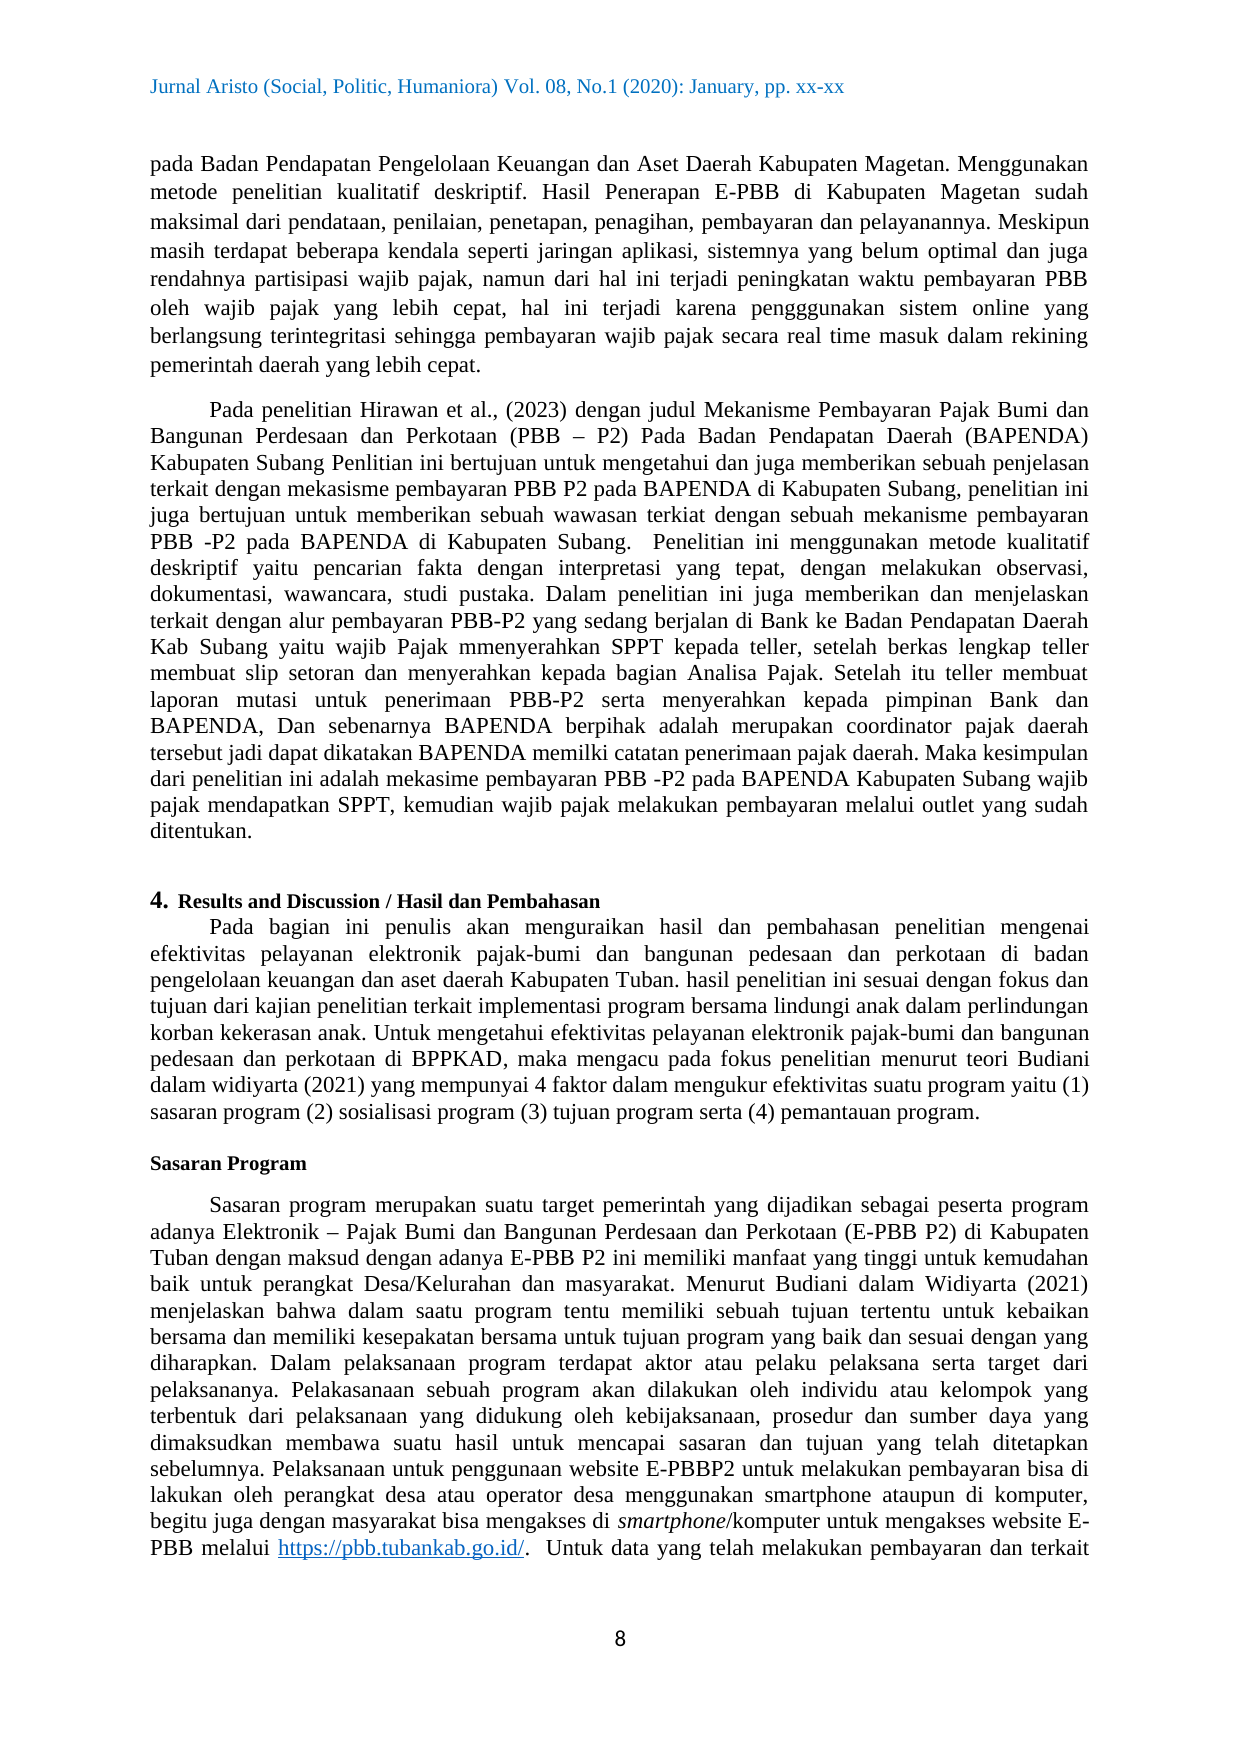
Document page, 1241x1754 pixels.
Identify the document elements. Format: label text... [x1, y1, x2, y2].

subtitle Results and Discussion / Hasil dan Pembahasan [150, 885, 1090, 913]
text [150, 1191, 1090, 1560]
text Pada bagian ini penulis akan menguraikan hasil dan pembahasan penelitian mengenai efektivitas pelayanan elektronik pajak-bumi dan bangunan pedesaan dan perkotaan di badan pengelolaan keuangan dan aset daerah Kabupaten Tuban. hasil penelitian ini sesuai dengan fokus dan tujuan dari kajian penelitian terkait implementasi program bersama lindungi anak dalam perlindungan korban kekerasan anak. Untuk mengetahui efektivitas pelayanan elektronik pajak-bumi dan bangunan pedesaan dan perkotaan di BPPKAD, maka mengacu pada fokus penelitian menurut teori Budiani dalam widiyarta (2021) yang mempunyai 4 faktor dalam mengukur efektivitas suatu program yaitu (1) sasaran program (2) sosialisasi program (3) tujuan program serta (4) pemantauan program. [150, 913, 1090, 1124]
text Sasaran Program [150, 1151, 1090, 1175]
text Pada penelitian Hirawan et al., (2023) dengan judul Mekanisme Pembayaran Pajak Bumi dan Bangunan Perdesaan dan Perkotaan (PBB – P2) Pada Badan Pendapatan Daerah (BAPENDA) Kabupaten Subang Penlitian ini bertujuan untuk mengetahui dan juga memberikan sebuah penjelasan terkait dengan mekasisme pembayaran PBB P2 pada BAPENDA di Kabupaten Subang, penelitian ini juga bertujuan untuk memberikan sebuah wawasan terkiat dengan sebuah mekanisme pembayaran PBB -P2 pada BAPENDA di Kabupaten Subang. Penelitian ini menggunakan metode kualitatif deskriptif yaitu pencarian fakta dengan interpretasi yang tepat, dengan melakukan observasi, dokumentasi, wawancara, studi pustaka. Dalam penelitian ini juga memberikan dan menjelaskan terkait dengan alur pembayaran PBB-P2 yang sedang berjalan di Bank ke Badan Pendapatan Daerah Kab Subang yaitu wajib Pajak mmenyerahkan SPPT kepada teller, setelah berkas lengkap teller membuat slip setoran dan menyerahkan kepada bagian Analisa Pajak. Setelah itu teller membuat laporan mutasi untuk penerimaan PBB-P2 serta menyerahkan kepada pimpinan Bank dan BAPENDA, Dan sebenarnya BAPENDA berpihak adalah merupakan coordinator pajak daerah tersebut jadi dapat dikatakan BAPENDA memilki catatan penerimaan pajak daerah. Maka kesimpulan dari penelitian ini adalah mekasime pembayaran PBB -P2 pada BAPENDA Kabupaten Subang wajib pajak mendapatkan SPPT, kemudian wajib pajak melakukan pembayaran melalui outlet yang sudah ditentukan. [150, 396, 1090, 844]
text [150, 150, 1090, 377]
